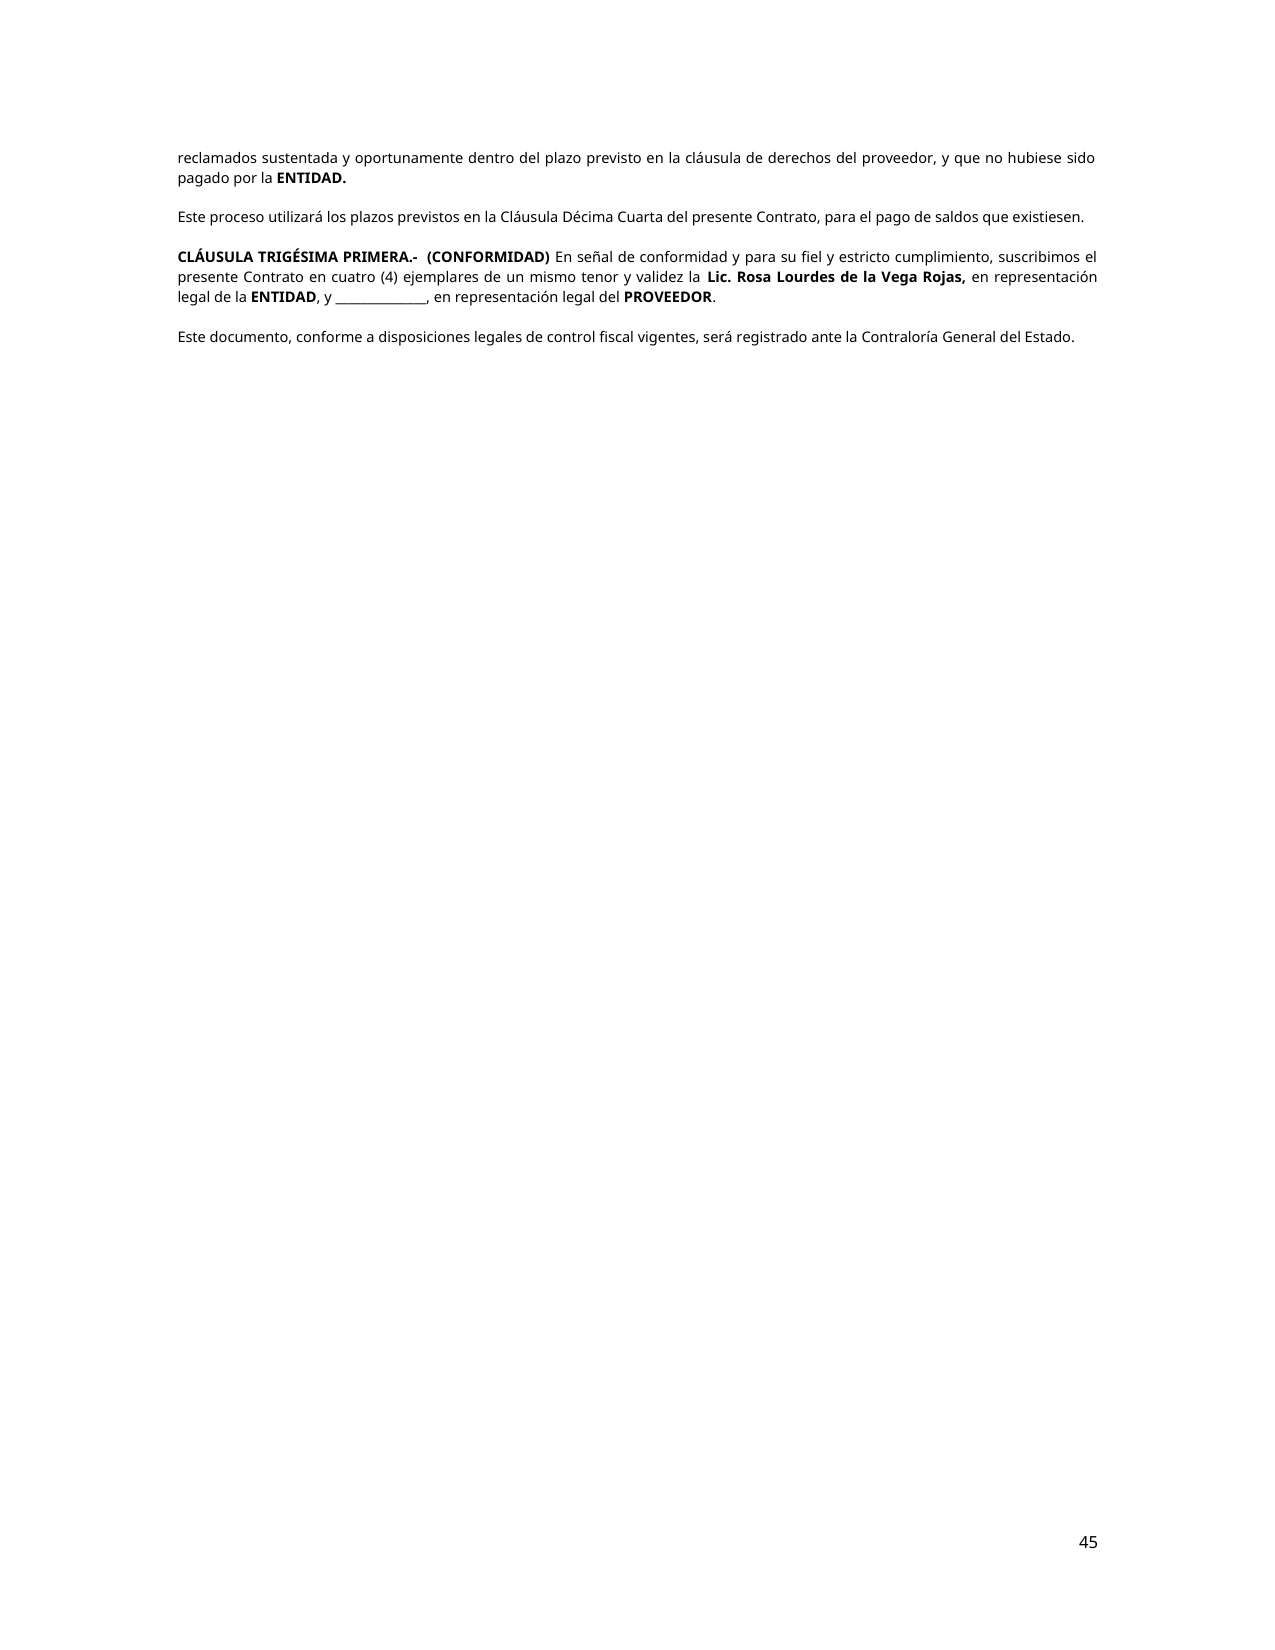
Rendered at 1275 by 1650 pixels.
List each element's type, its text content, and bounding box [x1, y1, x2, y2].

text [177, 148, 1098, 187]
text CLÁUSULA TRIGÉSIMA PRIMERA.- (CONFORMIDAD) En señal de conformidad y para su fiel y estricto cumplimiento, suscribimos el presente Contrato en cuatro (4) ejemplares de un mismo tenor y validez la Lic. Rosa Lourdes de la Vega Rojas, en representación legal de la ENTIDAD, y ______________, en representación legal del PROVEEDOR. [177, 247, 1098, 307]
text Este proceso utilizará los plazos previstos en la Cláusula Décima Cuarta del presente Contrato, para el pago de saldos que existiesen. [177, 207, 1098, 227]
text Este documento, conforme a disposiciones legales de control fiscal vigentes, será registrado ante la Contraloría General del Estado. [177, 327, 1098, 347]
